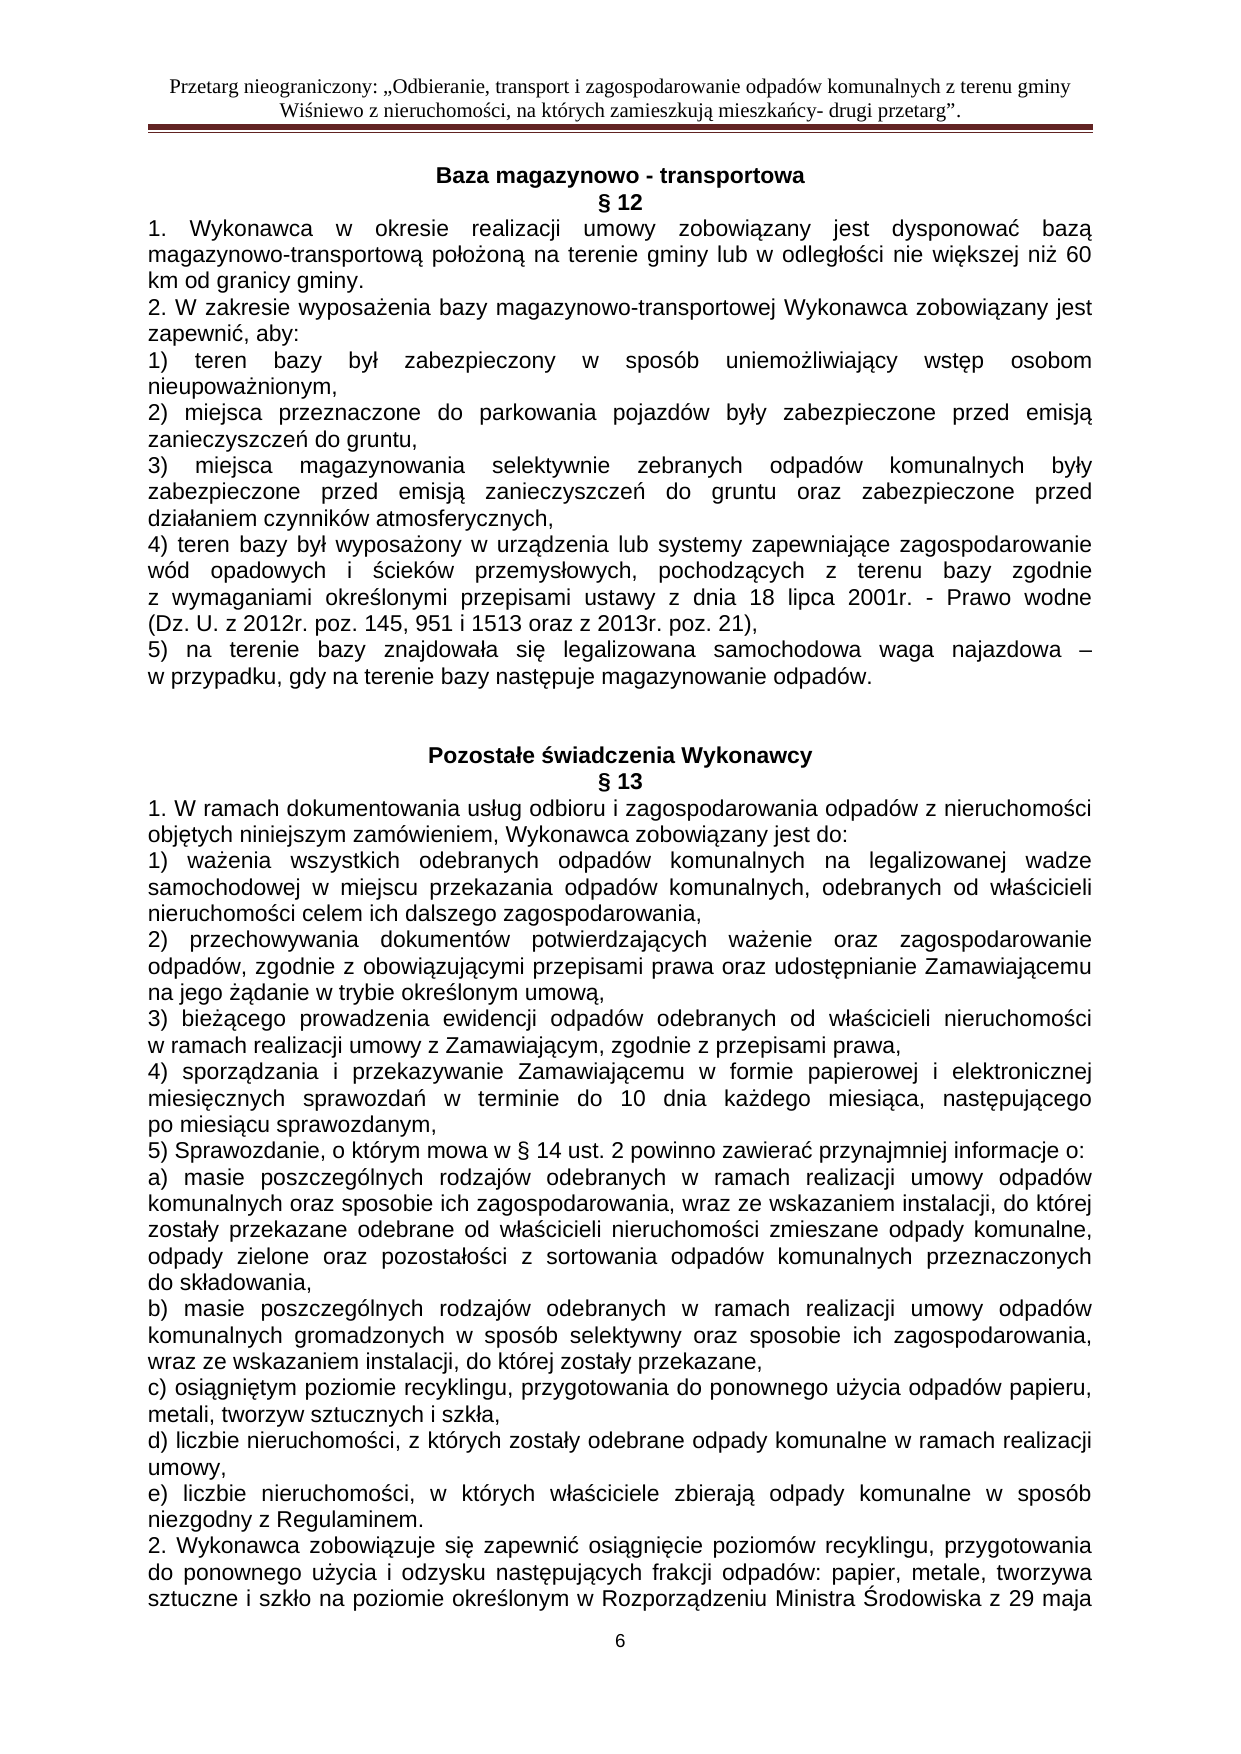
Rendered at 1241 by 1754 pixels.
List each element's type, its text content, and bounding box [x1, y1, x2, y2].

text 2) miejsca przeznaczone do parkowania pojazdów były zabezpieczone przed emisją zanieczyszczeń do gruntu, [148, 399, 1093, 452]
text 1. W ramach dokumentowania usług odbioru i zagospodarowania odpadów z nieruchomości objętych niniejszym zamówieniem, Wykonawca zobowiązany jest do: [148, 794, 1093, 847]
text 3) miejsca magazynowania selektywnie zebranych odpadów komunalnych były zabezpieczone przed emisją zanieczyszczeń do gruntu oraz zabezpieczone przed działaniem czynników atmosferycznych, [148, 452, 1093, 531]
text b) masie poszczególnych rodzajów odebranych w ramach realizacji umowy odpadów komunalnych gromadzonych w sposób selektywny oraz sposobie ich zagospodarowania, wraz ze wskazaniem instalacji, do której zostały przekazane, [148, 1295, 1093, 1374]
text a) masie poszczególnych rodzajów odebranych w ramach realizacji umowy odpadów komunalnych oraz sposobie ich zagospodarowania, wraz ze wskazaniem instalacji, do której zostały przekazane odebrane od właścicieli nieruchomości zmieszane odpady komunalne, odpady zielone oraz pozostałości z sortowania odpadów komunalnych przeznaczonych do składowania, [148, 1163, 1093, 1295]
text 1) teren bazy był zabezpieczony w sposób uniemożliwiający wstęp osobom nieupoważnionym, [148, 347, 1093, 399]
text 5) Sprawozdanie, o którym mowa w § 14 ust. 2 powinno zawierać przynajmniej informacje o: [148, 1137, 1093, 1163]
text § 13 [148, 768, 1093, 794]
text d) liczbie nieruchomości, z których zostały odebrane odpady komunalne w ramach realizacji umowy, [148, 1427, 1093, 1480]
text 3) bieżącego prowadzenia ewidencji odpadów odebranych od właścicieli nieruchomości w ramach realizacji umowy z Zamawiającym, zgodnie z przepisami prawa, [148, 1005, 1093, 1058]
text 4) sporządzania i przekazywanie Zamawiającemu w formie papierowej i elektronicznej miesięcznych sprawozdań w terminie do 10 dnia każdego miesiąca, następującego po miesiącu sprawozdanym, [148, 1058, 1093, 1137]
text § 12 [148, 188, 1093, 215]
text 5) na terenie bazy znajdowała się legalizowana samochodowa waga najazdowa – w przypadku, gdy na terenie bazy następuje magazynowanie odpadów. [148, 636, 1093, 689]
text c) osiągniętym poziomie recyklingu, przygotowania do ponownego użycia odpadów papieru, metali, tworzyw sztucznych i szkła, [148, 1374, 1093, 1427]
text 4) teren bazy był wyposażony w urządzenia lub systemy zapewniające zagospodarowanie wód opadowych i ścieków przemysłowych, pochodzących z terenu bazy zgodnie z wymaganiami określonymi przepisami ustawy z dnia 18 lipca 2001r. - Prawo wodne (Dz. U. z 2012r. poz. 145, 951 i 1513 oraz z 2013r. poz. 21), [148, 531, 1093, 636]
text 2) przechowywania dokumentów potwierdzających ważenie oraz zagospodarowanie odpadów, zgodnie z obowiązującymi przepisami prawa oraz udostępnianie Zamawiającemu na jego żądanie w trybie określonym umową, [148, 926, 1093, 1005]
text 1) ważenia wszystkich odebranych odpadów komunalnych na legalizowanej wadze samochodowej w miejscu przekazania odpadów komunalnych, odebranych od właścicieli nieruchomości celem ich dalszego zagospodarowania, [148, 847, 1093, 926]
text e) liczbie nieruchomości, w których właściciele zbierają odpady komunalne w sposób niezgodny z Regulaminem. [148, 1480, 1093, 1532]
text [148, 1532, 1093, 1612]
text Pozostałe świadczenia Wykonawcy [148, 742, 1093, 768]
text 1. Wykonawca w okresie realizacji umowy zobowiązany jest dysponować bazą magazynowo-transportową położoną na terenie gminy lub w odległości nie większej niż 60 km od granicy gminy. [148, 215, 1093, 294]
text Baza magazynowo - transportowa [148, 162, 1093, 188]
text 2. W zakresie wyposażenia bazy magazynowo-transportowej Wykonawca zobowiązany jest zapewnić, aby: [148, 294, 1093, 347]
